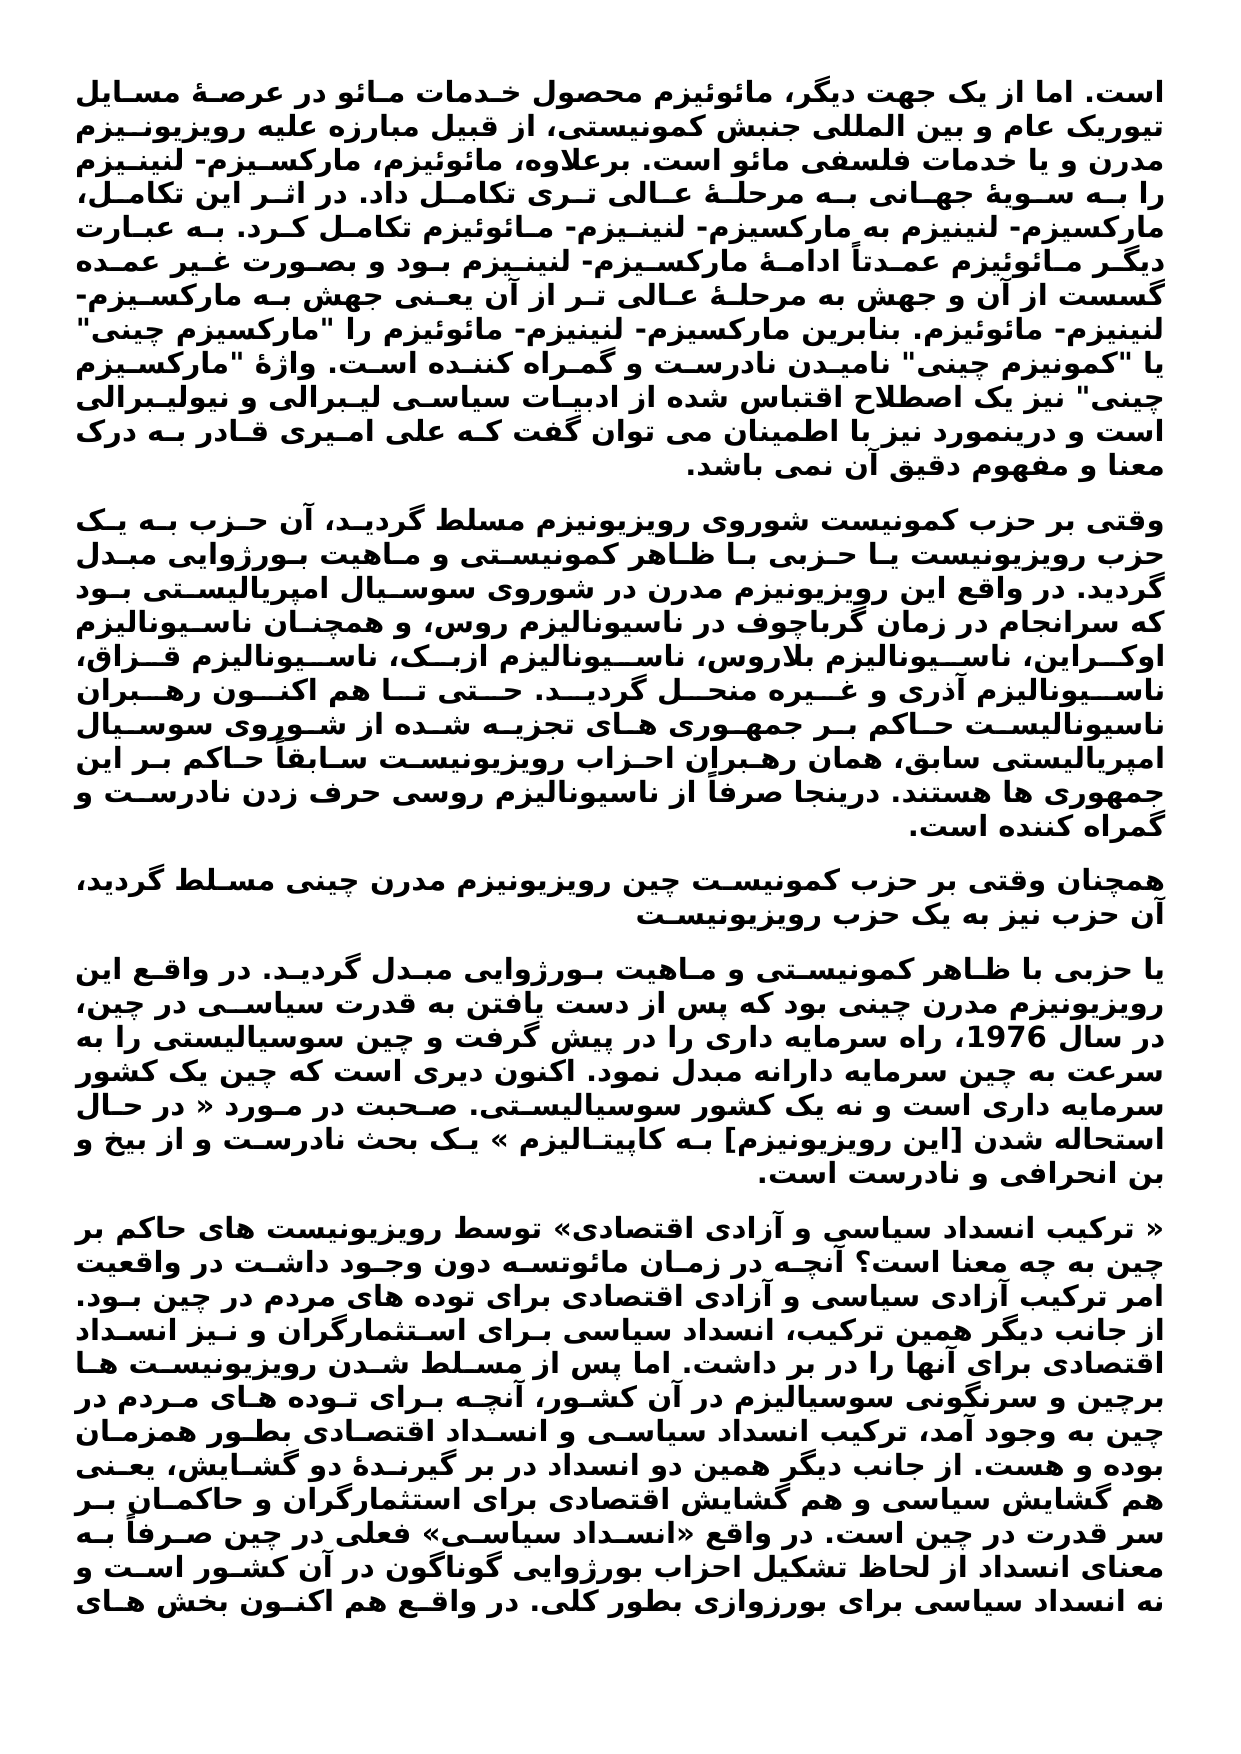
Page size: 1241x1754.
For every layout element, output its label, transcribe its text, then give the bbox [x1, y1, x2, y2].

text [75, 75, 1165, 482]
text یا حزبی با ظاهر کمونیستی و ماهیت بورژوایی مبدل گردید. در واقع این رویزیونیزم مدرن چینی بود که پس از دست یافتن به قدرت سیاسی در چین، در سال 1976، راه سرمایه داری را در پیش گرفت و چین سوسیالیستی را به سرعت به چین سرمایه دارانه مبدل نمود. اکنون دیری است که چین یک کشور سرمایه داری است و نه یک کشور سوسیالیستی. صحبت در مورد « در حال استحاله شدن [این رویزیونیزم] به کاپیتالیزم » یک بحث نادرست و از بیخ و بن انحرافی و نادرست است. [75, 952, 1165, 1190]
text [75, 1211, 1165, 1618]
text وقتی بر حزب کمونیست شوروی رویزیونیزم مسلط گردید، آن حزب به یک حزب رویزیونیست یا حزبی با ظاهر کمونیستی و ماهیت بورژوایی مبدل گردید. در واقع این رویزیونیزم مدرن در شوروی سوسیال امپریالیستی بود که سرانجام در زمان گرباچوف در ناسیونالیزم روس، و همچنان ناسیونالیزم اوکراین، ناسیونالیزم بلاروس، ناسیونالیزم ازبک، ناسیونالیزم قزاق، ناسیونالیزم آذری و غیره منحل گردید. حتی تا هم اکنون رهبران ناسیونالیست حاکم بر جمهوری های تجزیه شده از شوروی سوسیال امپریالیستی سابق، همان رهبران احزاب رویزیونیست سابقاً حاکم بر این جمهوری ها هستند. درینجا صرفاً از ناسیونالیزم روسی حرف زدن نادرست و گمراه کننده است. [75, 503, 1165, 843]
text همچنان وقتی بر حزب کمونیسـت چین رویزیونیزم مدرن چینی مسـلط گردید، آن حزب نیز به یک حزب رویزیونیسـت [75, 864, 1165, 932]
